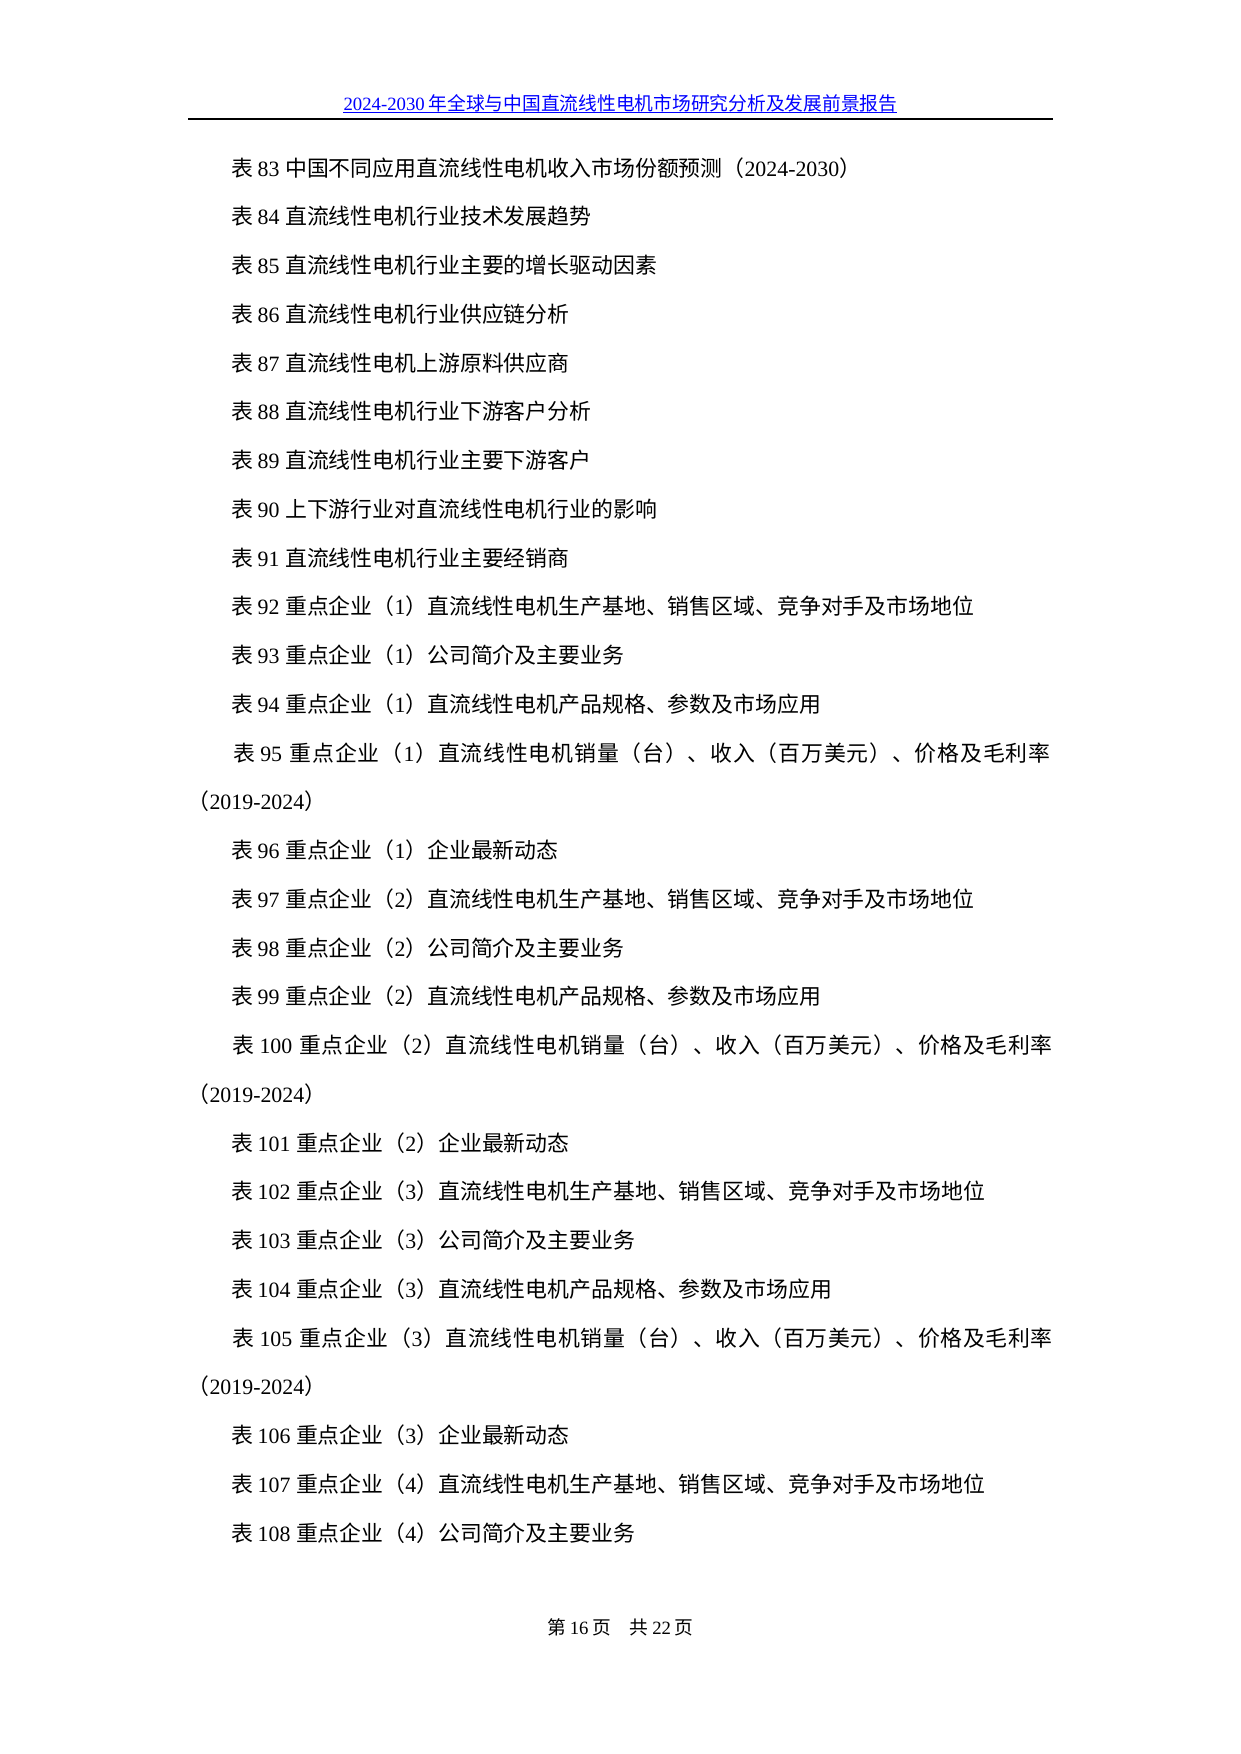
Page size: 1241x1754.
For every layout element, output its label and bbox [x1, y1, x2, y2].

text [187, 150, 1053, 1548]
